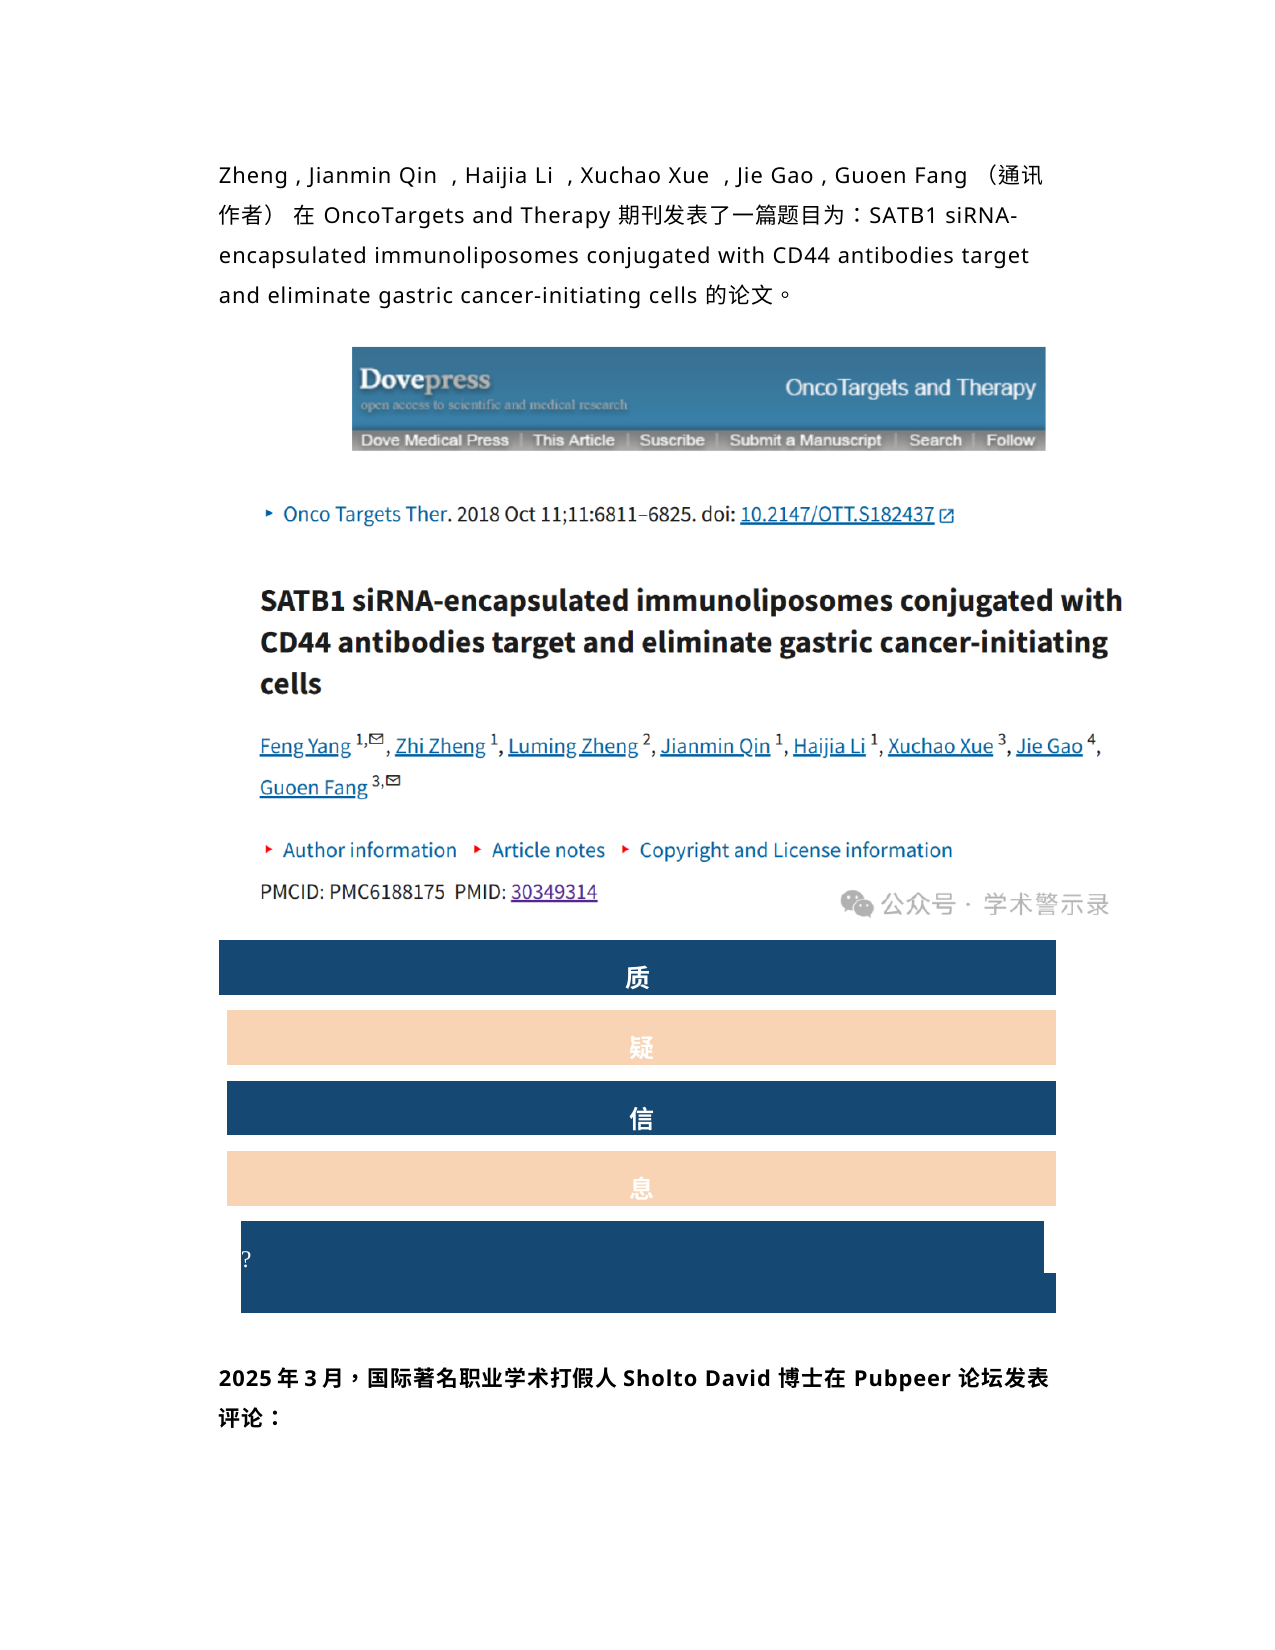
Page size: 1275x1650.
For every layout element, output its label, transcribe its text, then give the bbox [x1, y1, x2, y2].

text 信 [227, 1081, 1056, 1135]
text 2025年3月，国际著名职业学术打假人Sholto David 博士在 Pubpeer 论坛发表评论： [219, 1353, 1056, 1433]
picture [237, 310, 1138, 940]
text 疑 [227, 1010, 1056, 1065]
text 息 [227, 1151, 1056, 1206]
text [219, 150, 1056, 310]
text 质 [219, 940, 1056, 995]
text ? [241, 1221, 1044, 1273]
